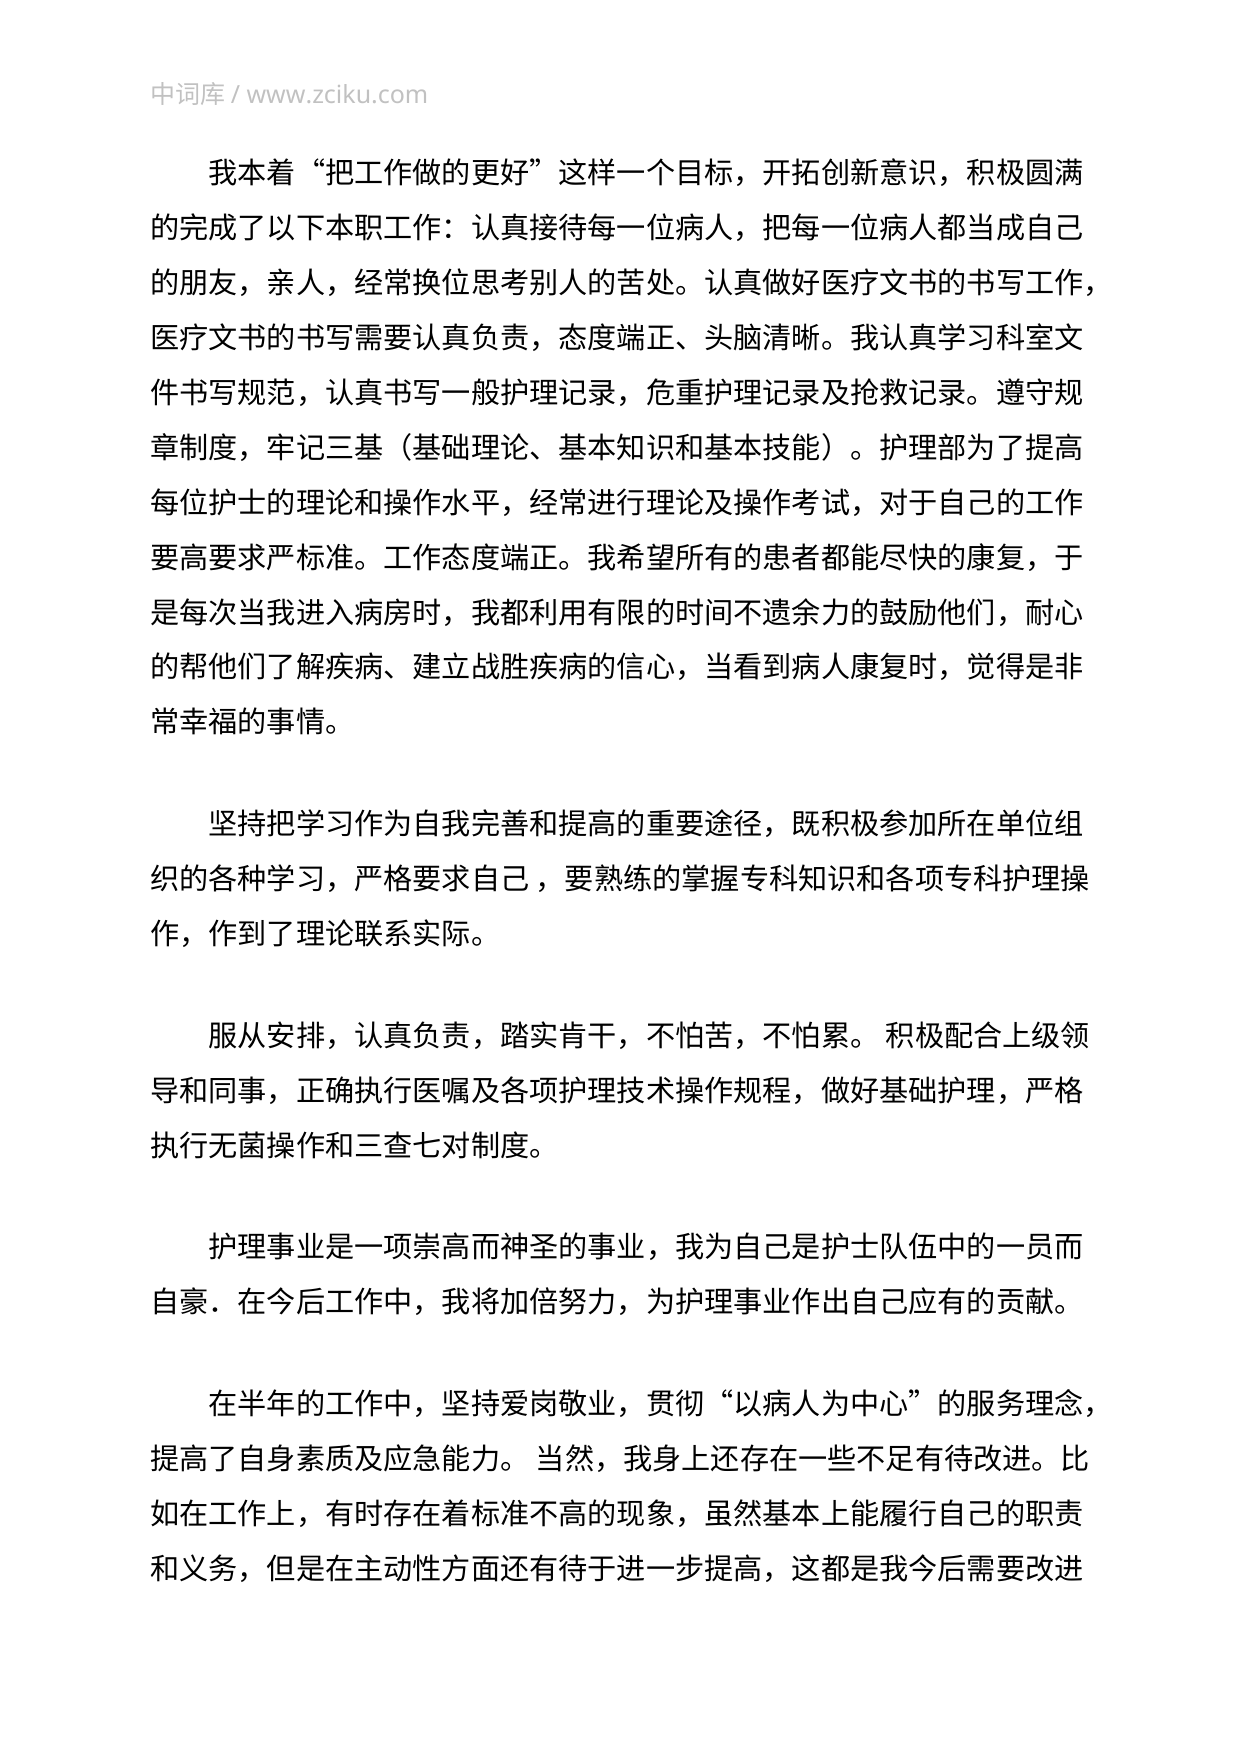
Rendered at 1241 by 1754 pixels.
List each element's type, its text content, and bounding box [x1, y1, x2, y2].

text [150, 1381, 1090, 1587]
text 护理事业是一项崇高而神圣的事业，我为自己是护士队伍中的一员而自豪．在今后工作中，我将加倍努力，为护理事业作出自己应有的贡献。 [150, 1224, 1090, 1321]
text 坚持把学习作为自我完善和提高的重要途径，既积极参加所在单位组织的各种学习，严格要求自己 ，要熟练的掌握专科知识和各项专科护理操作，作到了理论联系实际。 [150, 801, 1090, 953]
text 我本着“把工作做的更好”这样一个目标，开拓创新意识，积极圆满的完成了以下本职工作：认真接待每一位病人，把每一位病人都当成自己的朋友，亲人，经常换位思考别人的苦处。认真做好医疗文书的书写工作，医疗文书的书写需要认真负责，态度端正、头脑清晰。我认真学习科室文件书写规范，认真书写一般护理记录，危重护理记录及抢救记录。遵守规章制度，牢记三基（基础理论、基本知识和基本技能）。护理部为了提高每位护士的理论和操作水平，经常进行理论及操作考试，对于自己的工作要高要求严标准。工作态度端正。我希望所有的患者都能尽快的康复，于是每次当我进入病房时，我都利用有限的时间不遗余力的鼓励他们，耐心的帮他们了解疾病、建立战胜疾病的信心，当看到病人康复时，觉得是非常幸福的事情。 [150, 150, 1090, 741]
text 服从安排，认真负责，踏实肯干，不怕苦，不怕累。 积极配合上级领导和同事，正确执行医嘱及各项护理技术操作规程，做好基础护理，严格执行无菌操作和三查七对制度。 [150, 1012, 1090, 1164]
